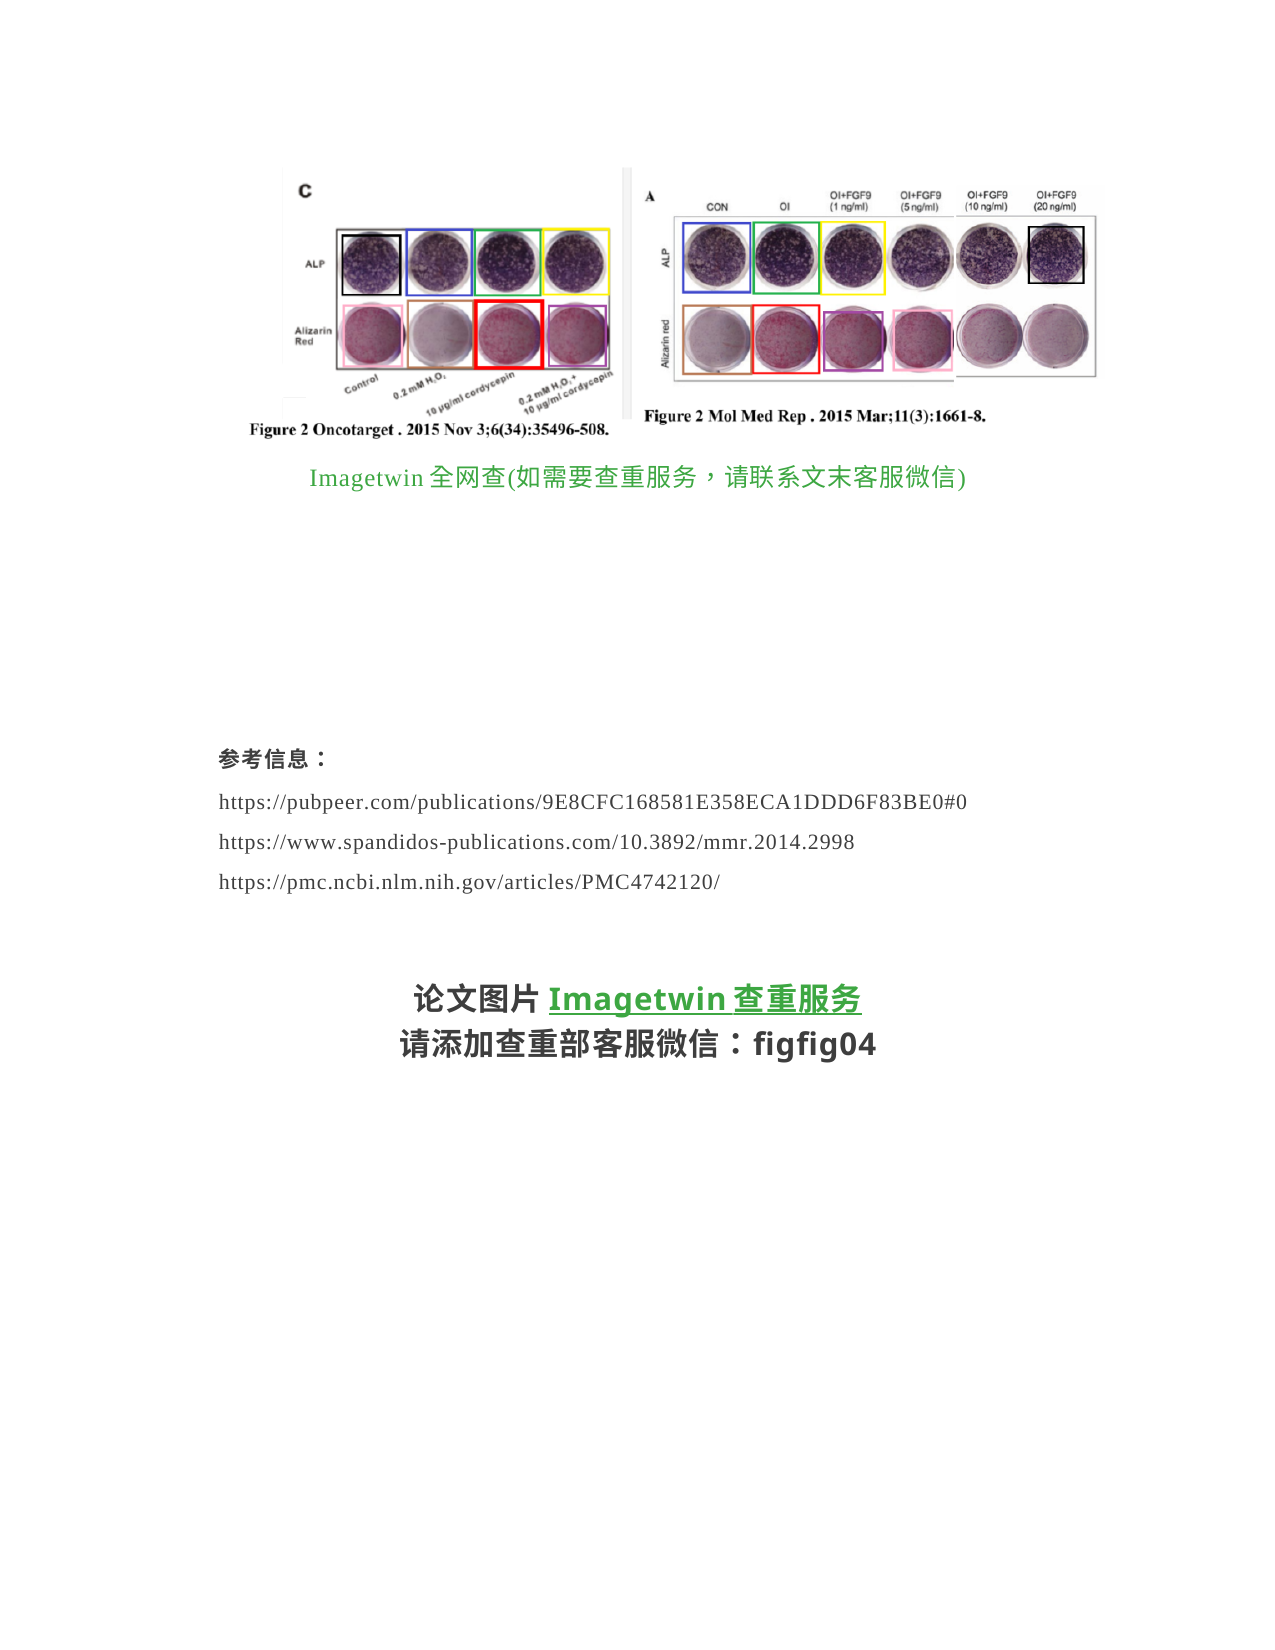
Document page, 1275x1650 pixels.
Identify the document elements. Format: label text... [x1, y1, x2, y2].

text https://pmc.ncbi.nlm.nih.gov/articles/PMC4742120/ [219, 854, 1056, 894]
picture [237, 150, 1138, 455]
text https://pubpeer.com/publications/9E8CFC168581E358ECA1DDD6F83BE0#0 [219, 774, 1056, 814]
text 参考信息： [219, 734, 1056, 774]
text Imagetwin全网查(如需要查重服务，请联系文末客服微信) [219, 454, 1056, 494]
text 论文图片Imagetwin查重服务 [220, 974, 1055, 1019]
text 请添加查重部客服微信：figfig04 [220, 1019, 1055, 1064]
text https://www.spandidos-publications.com/10.3892/mmr.2014.2998 [219, 814, 1056, 854]
